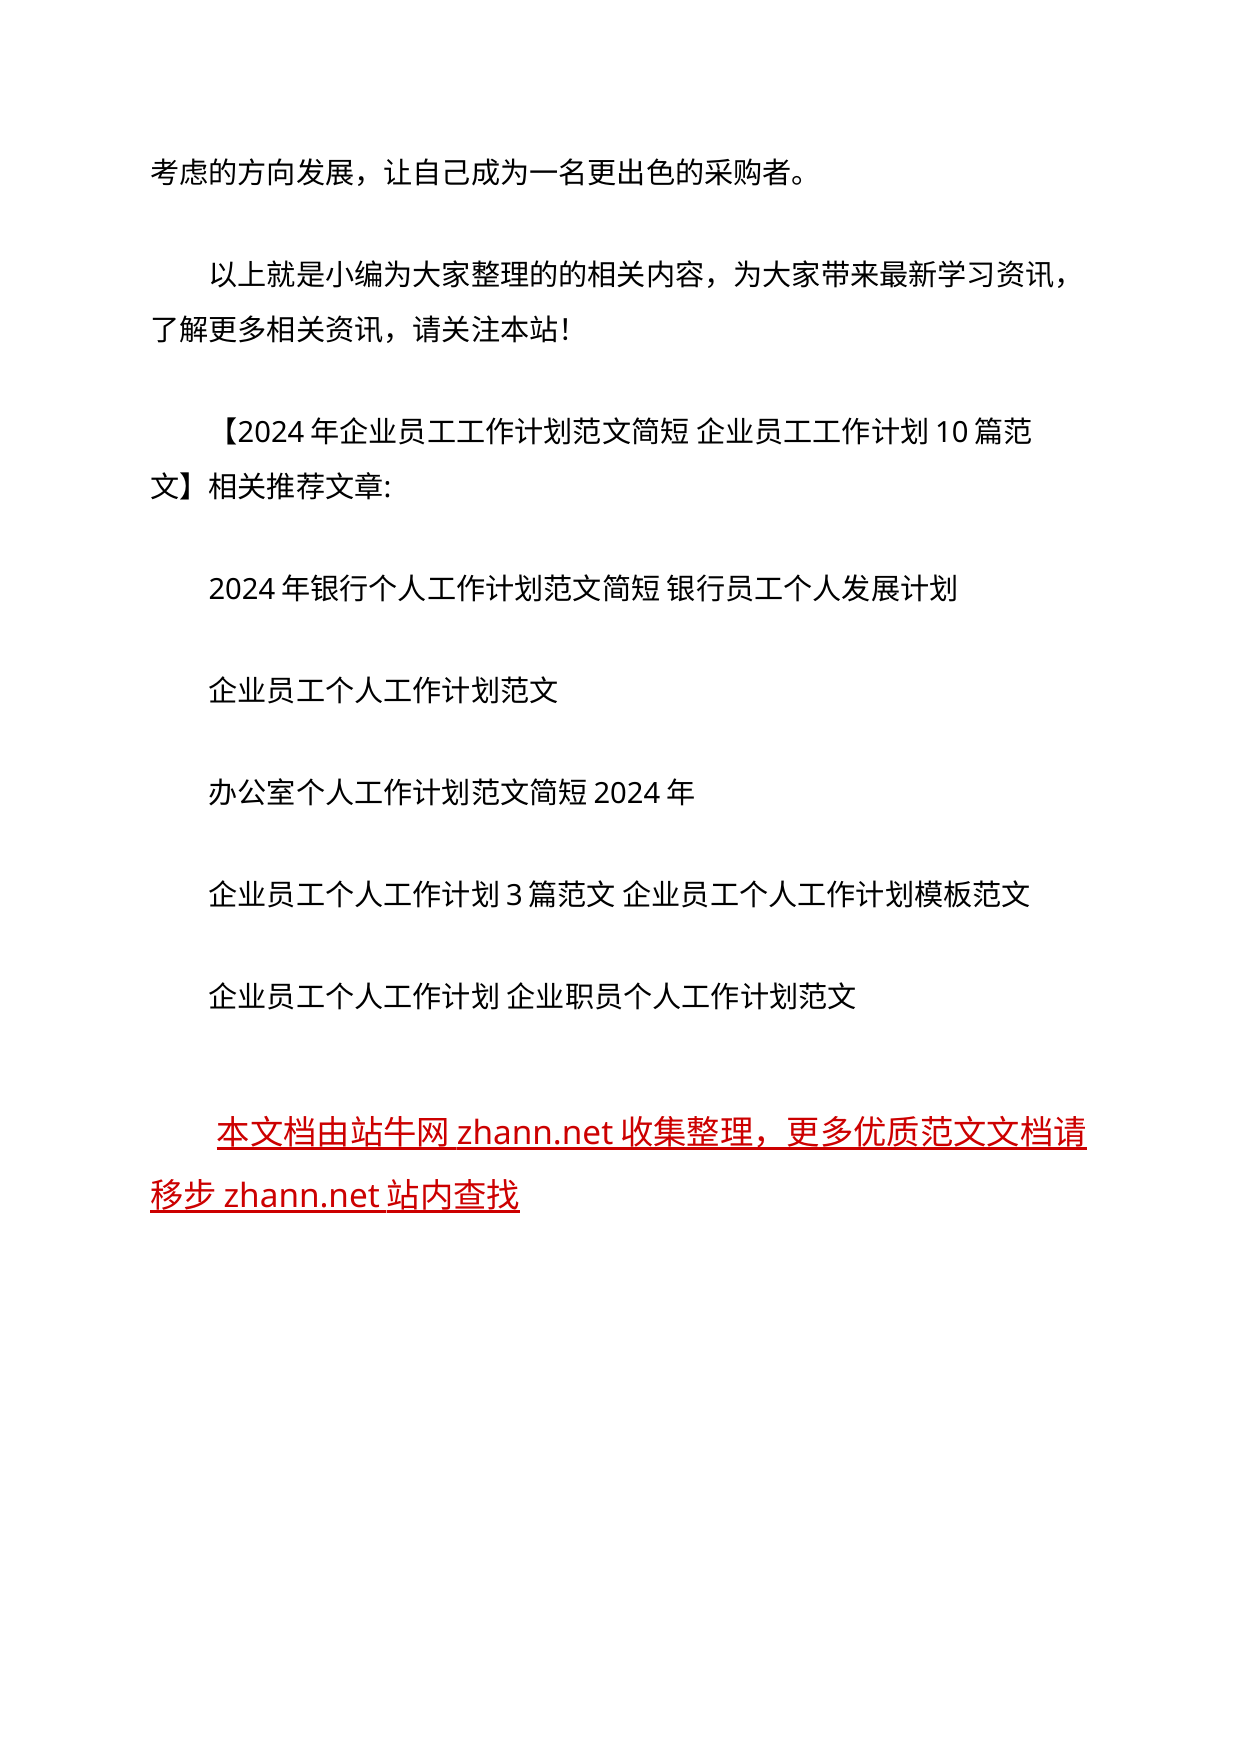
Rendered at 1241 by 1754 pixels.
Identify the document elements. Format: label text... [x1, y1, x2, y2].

text 企业员工个人工作计划3篇范文 企业员工个人工作计划模板范文 [150, 871, 1090, 913]
text 2024年银行个人工作计划范文简短 银行员工个人发展计划 [150, 565, 1090, 608]
text 本文档由站牛网zhann.net收集整理，更多优质范文文档请移步zhann.net站内查找 [150, 1106, 1090, 1217]
text 以上就是小编为大家整理的的相关内容，为大家带来最新学习资讯，了解更多相关资讯，请关注本站！ [150, 252, 1090, 349]
text 办公室个人工作计划范文简短2024年 [150, 769, 1090, 812]
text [150, 150, 1090, 192]
text 【2024年企业员工工作计划范文简短 企业员工工作计划10篇范文】相关推荐文章: [150, 408, 1090, 506]
text 企业员工个人工作计划范文 [150, 667, 1090, 710]
text 企业员工个人工作计划 企业职员个人工作计划范文 [150, 973, 1090, 1015]
